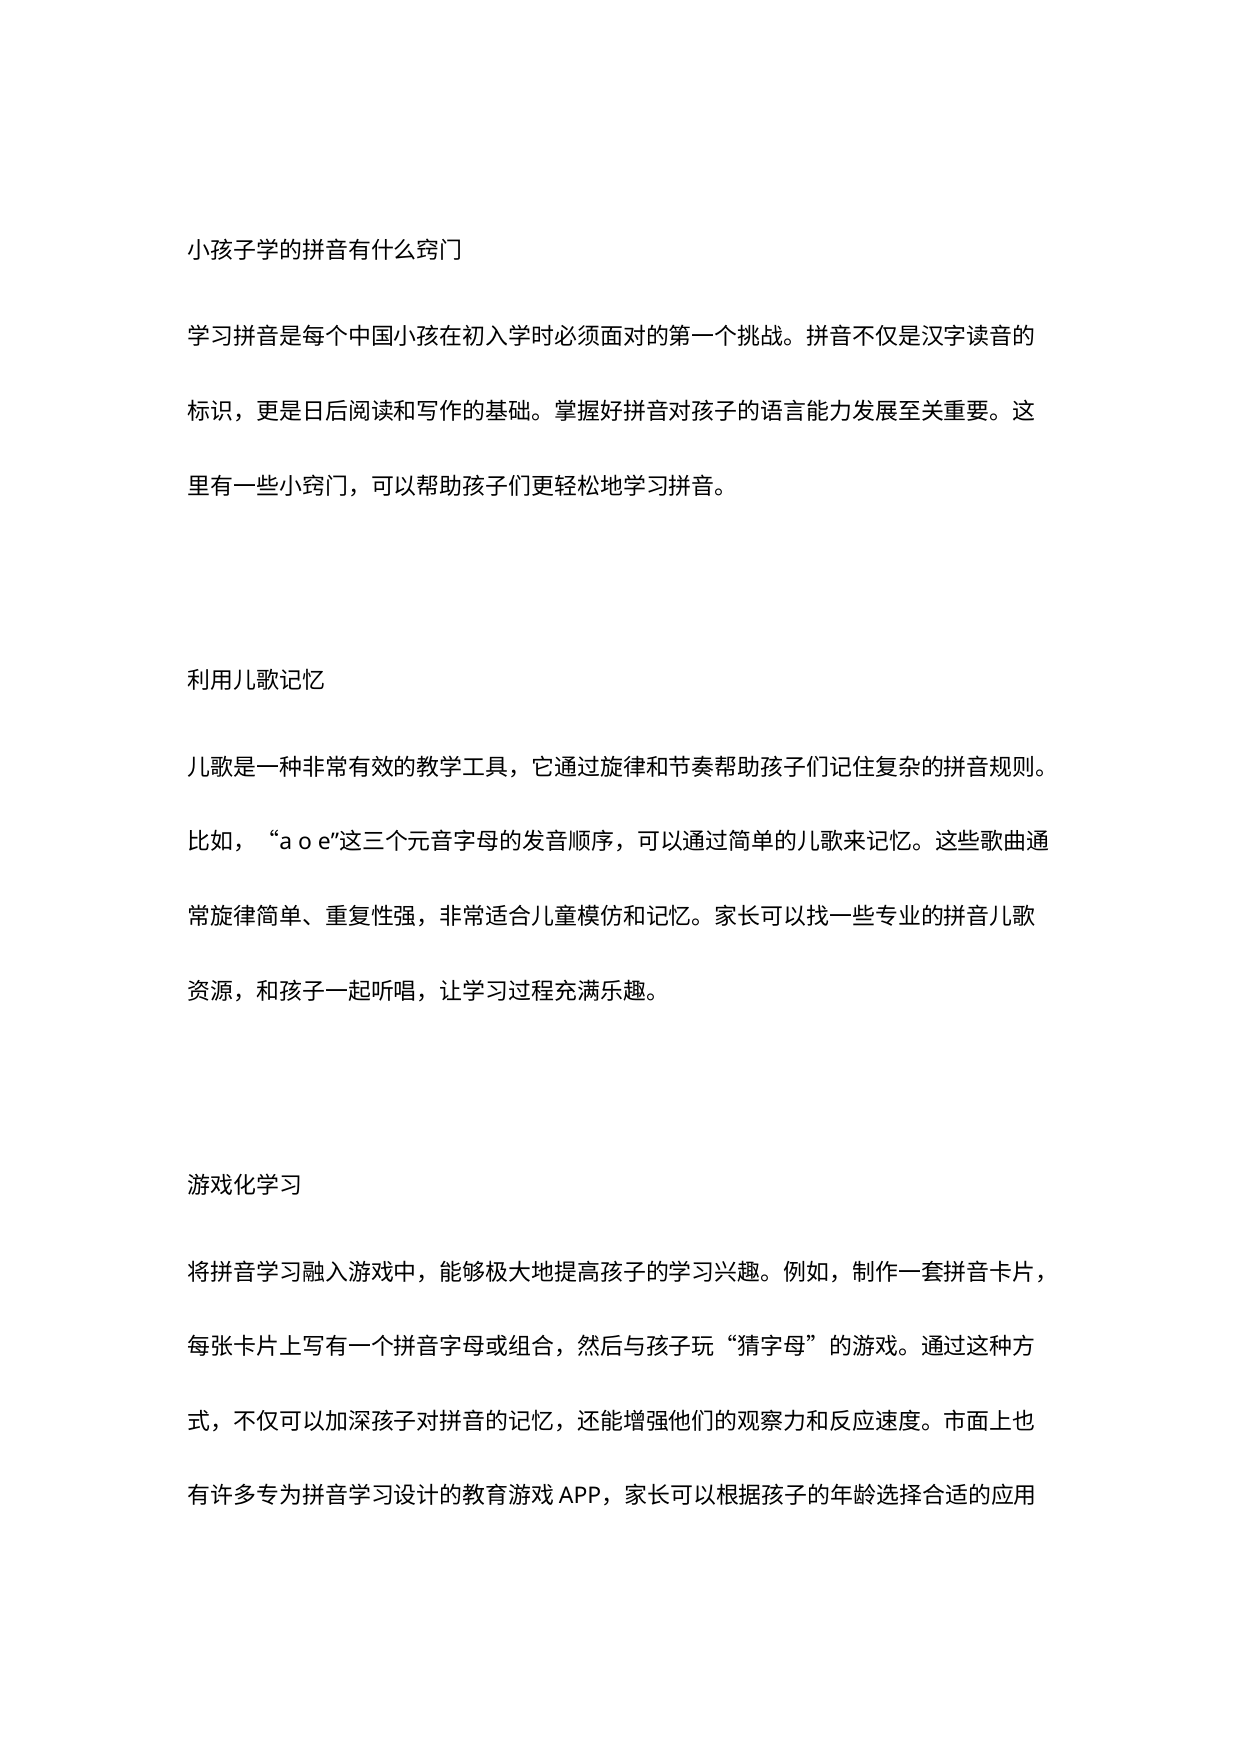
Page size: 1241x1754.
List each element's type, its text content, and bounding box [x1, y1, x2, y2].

text 利用儿歌记忆 [187, 646, 1053, 711]
text 游戏化学习 [187, 1151, 1053, 1216]
text 学习拼音是每个中国小孩在初入学时必须面对的第一个挑战。拼音不仅是汉字读音的标识，更是日后阅读和写作的基础。掌握好拼音对孩子的语言能力发展至关重要。这里有一些小窍门，可以帮助孩子们更轻松地学习拼音。 [187, 302, 1053, 517]
text 儿歌是一种非常有效的教学工具，它通过旋律和节奏帮助孩子们记住复杂的拼音规则。比如，“a o e”这三个元音字母的发音顺序，可以通过简单的儿歌来记忆。这些歌曲通常旋律简单、重复性强，非常适合儿童模仿和记忆。家长可以找一些专业的拼音儿歌资源，和孩子一起听唱，让学习过程充满乐趣。 [187, 733, 1053, 1022]
text 小孩子学的拼音有什么窍门 [187, 216, 1053, 281]
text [187, 1237, 1053, 1527]
